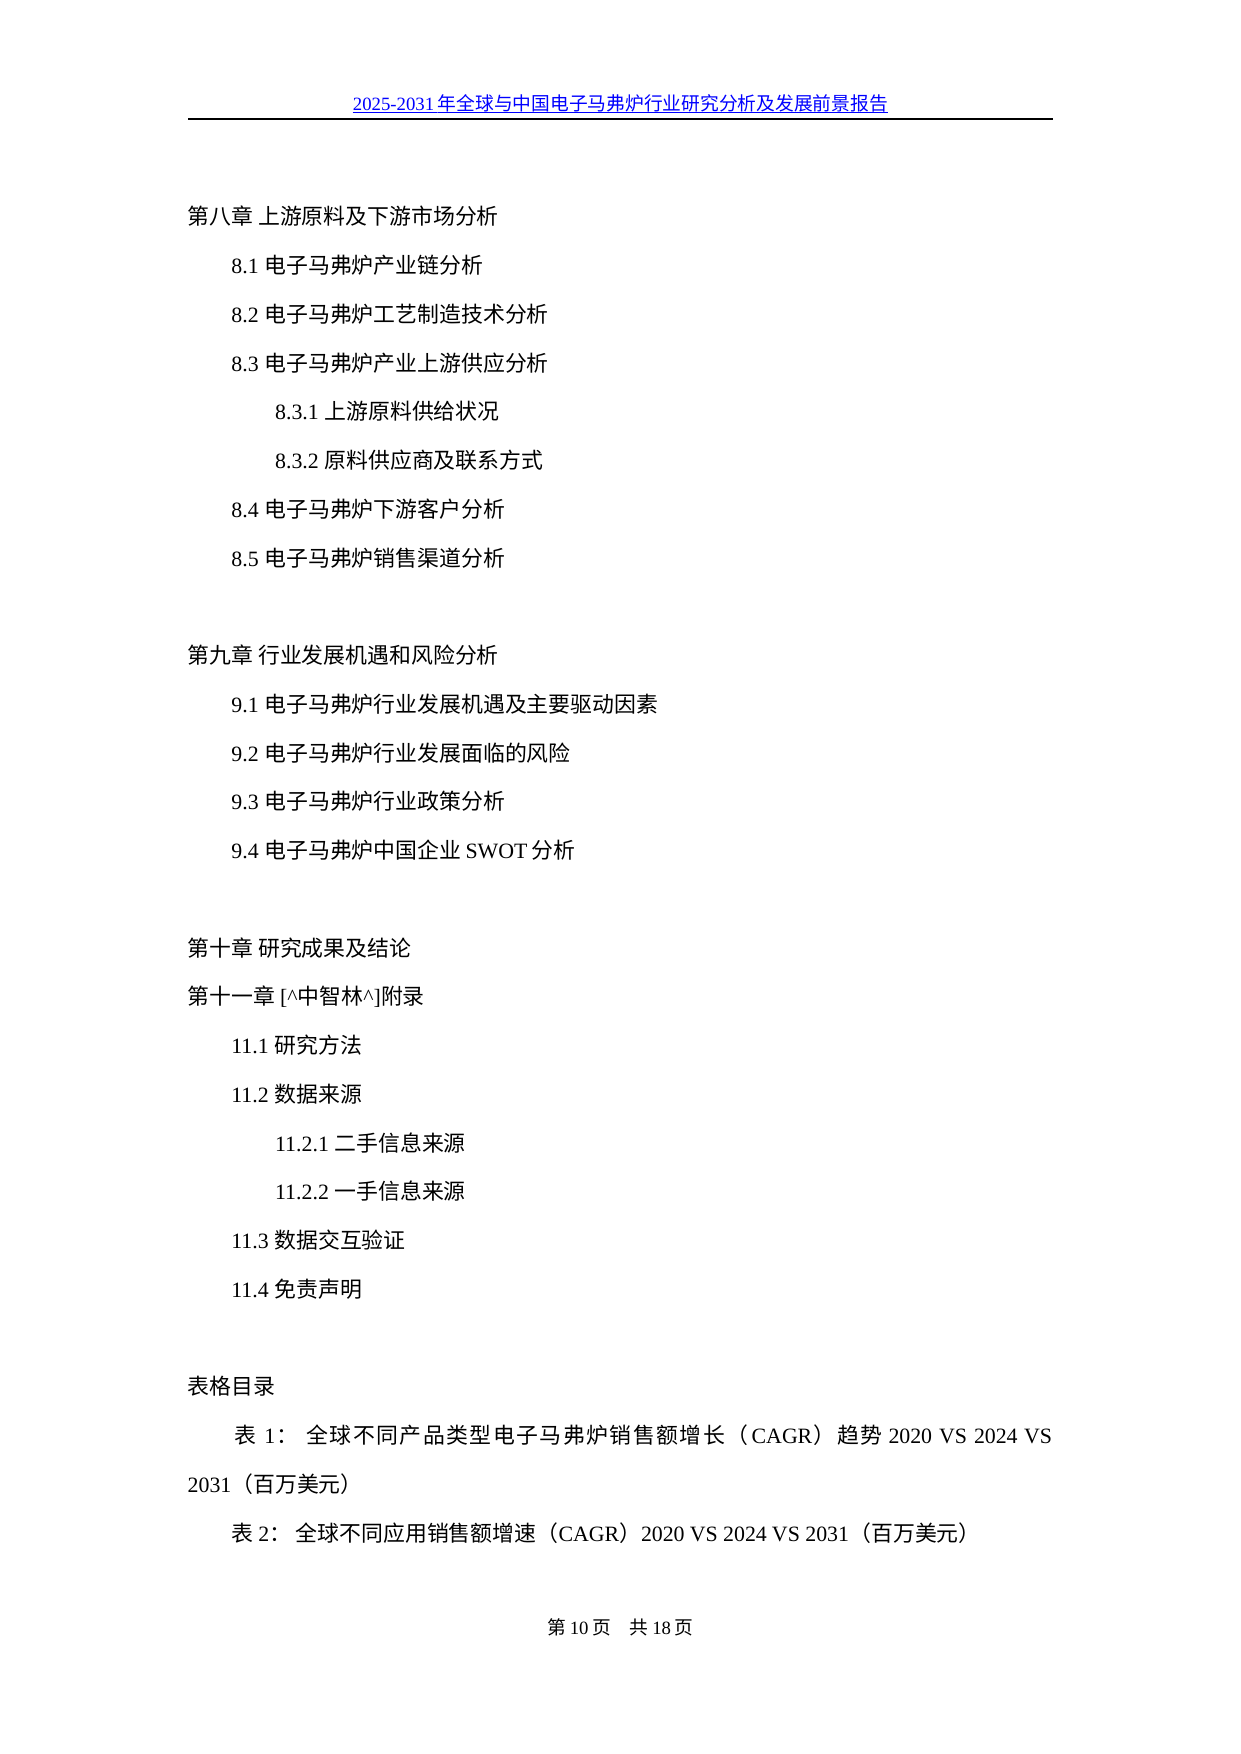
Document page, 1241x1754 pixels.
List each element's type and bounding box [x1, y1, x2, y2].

text [187, 150, 1053, 1548]
